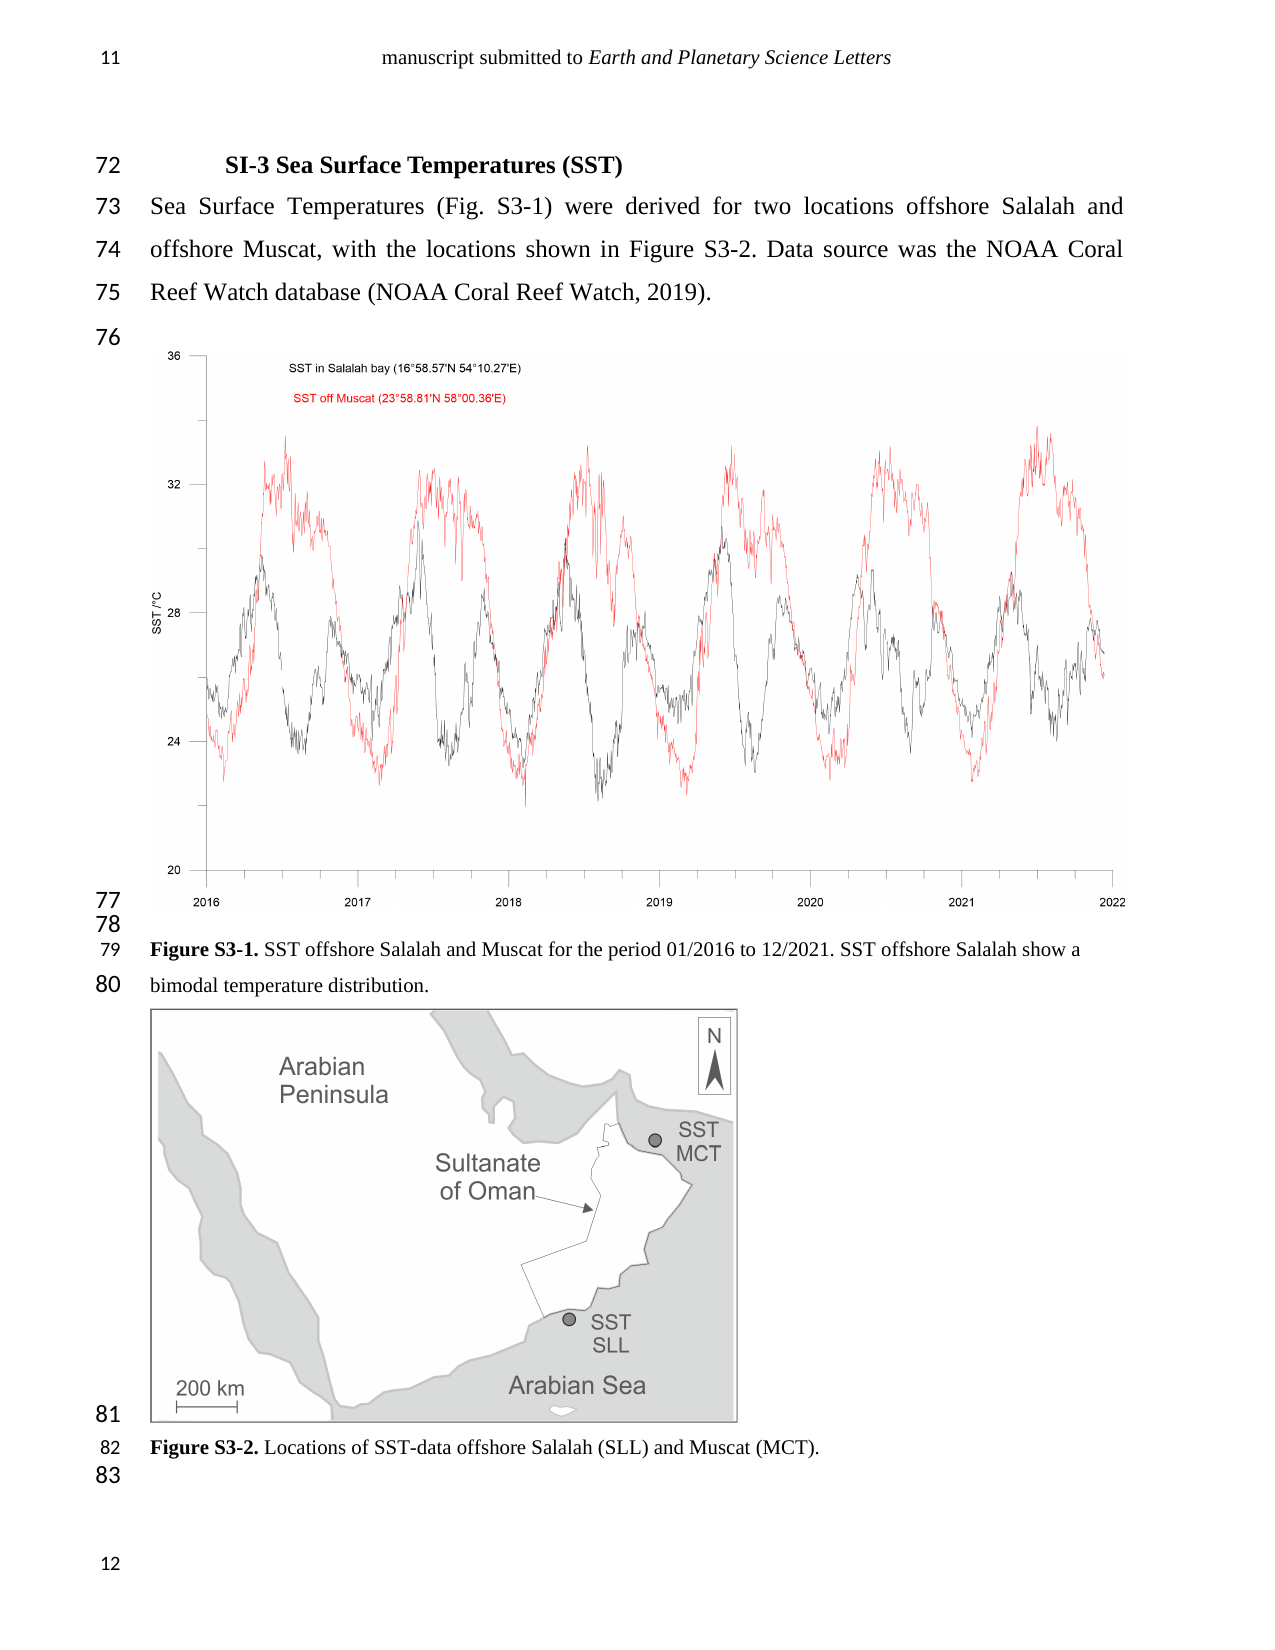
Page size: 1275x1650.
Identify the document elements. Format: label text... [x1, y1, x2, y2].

text Figure S3-1. SST offshore Salalah and Muscat for the period 01/2016 to 12/2021. SST offshore Salalah show a bimodal temperature distribution. [150, 937, 1125, 997]
picture [150, 349, 1125, 909]
text Sea Surface Temperatures (Fig. S3-1) were derived for two locations offshore Salalah and offshore Muscat, with the locations shown in Figure S3-2. Data source was the NOAA Coral Reef Watch database (NOAA Coral Reef Watch, 2019). [150, 191, 1125, 306]
subtitle SI-3 Sea Surface Temperatures (SST) [225, 150, 1125, 179]
picture [150, 1008, 738, 1423]
text Figure S3-2. Locations of SST-data offshore Salalah (SLL) and Muscat (MCT). [150, 1435, 1125, 1459]
